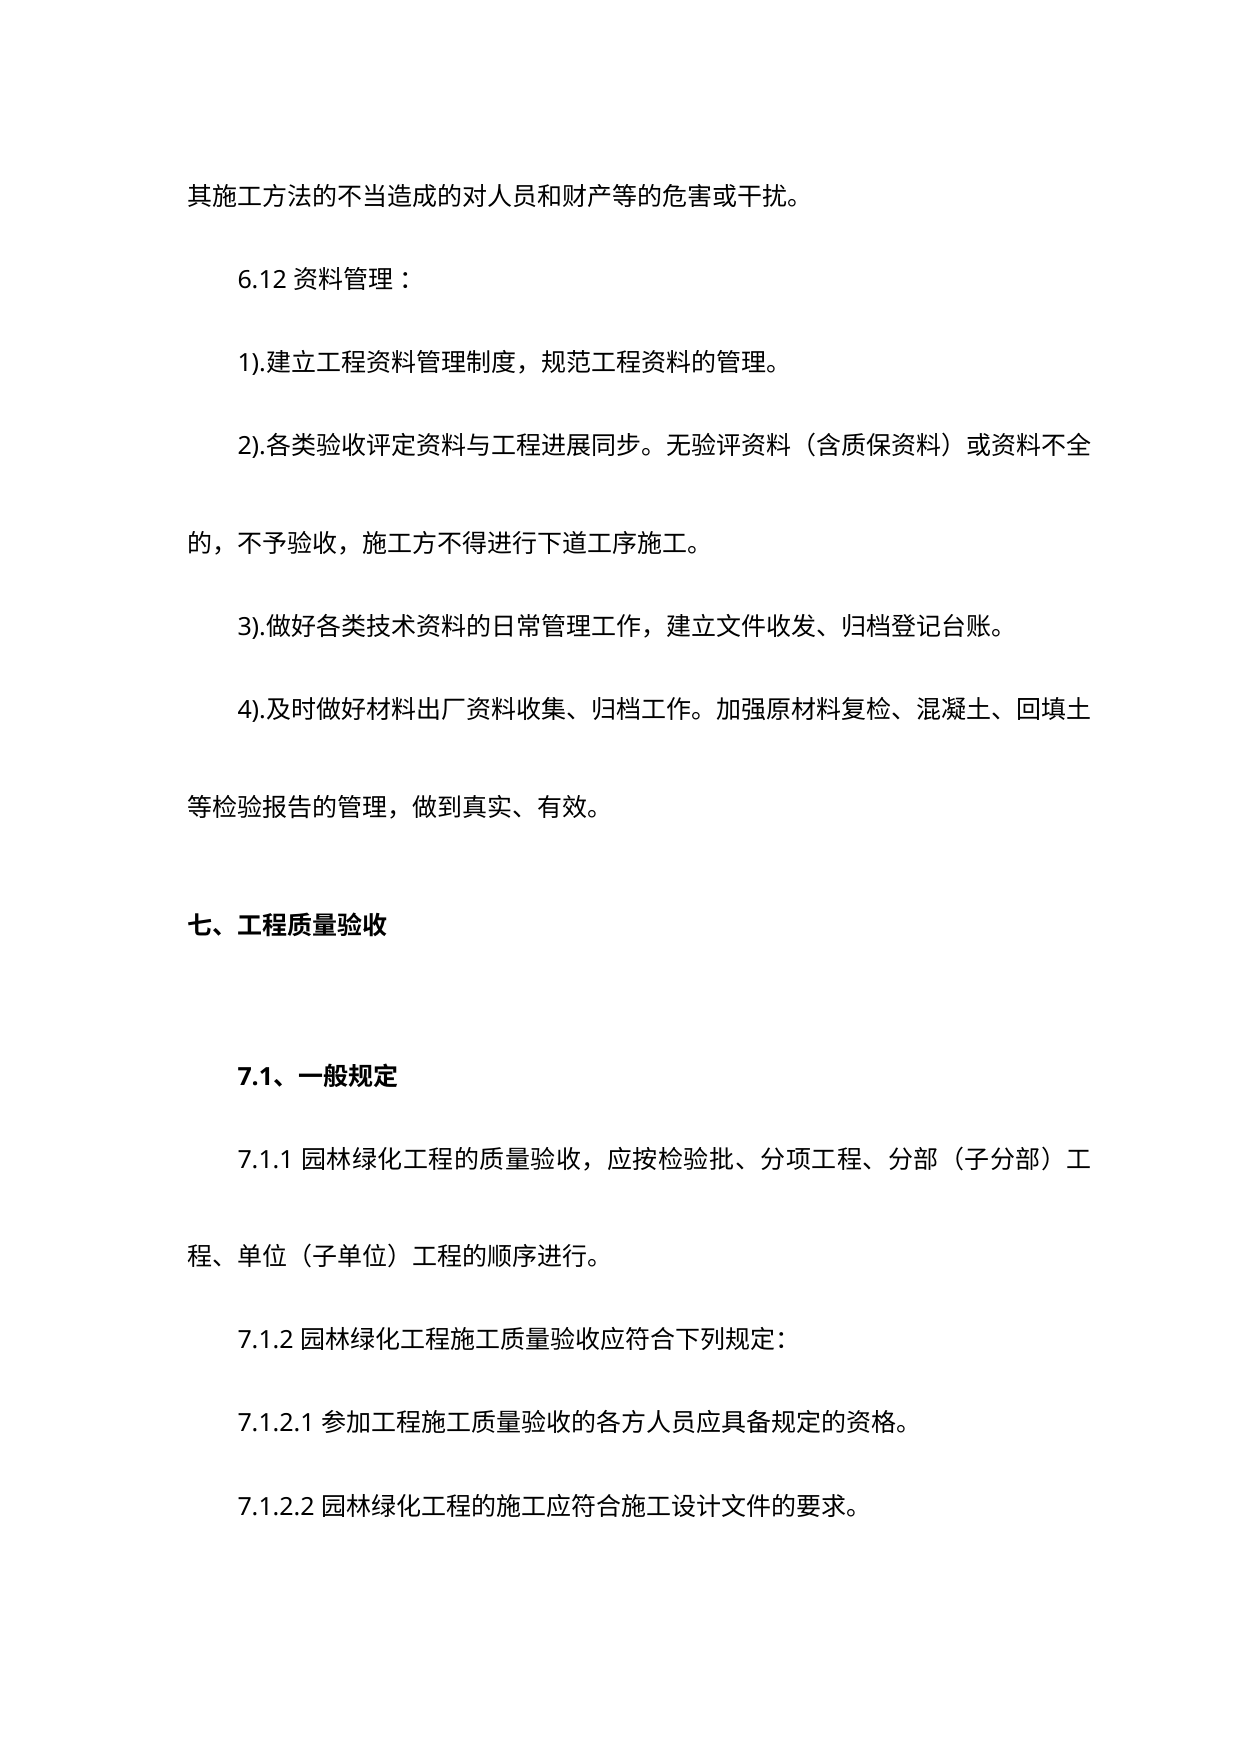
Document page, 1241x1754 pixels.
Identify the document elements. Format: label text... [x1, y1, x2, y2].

text 6.12 资料管理 ： [187, 245, 1092, 310]
text 7.1.2.2 园林绿化工程的施工应符合施工设计文件的要求。 [187, 1472, 1092, 1537]
text 7.1、一般规定 [187, 1042, 1092, 1107]
text 7.1.2 园林绿化工程施工质量验收应符合下列规定： [187, 1305, 1092, 1370]
text 7.1.1 园林绿化工程的质量验收，应按检验批、分项工程、分部（子分部）工程、单位（子单位）工程的顺序进行。 [187, 1125, 1092, 1287]
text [187, 162, 1092, 227]
text 3).做好各类技术资料的日常管理工作，建立文件收发、归档登记台账。 [187, 592, 1092, 657]
text 2).各类验收评定资料与工程进展同步。无验评资料（含质保资料）或资料不全的，不予验收，施工方不得进行下道工序施工。 [187, 411, 1092, 574]
subtitle 七、工程质量验收 [187, 891, 1092, 956]
text 7.1.2.1 参加工程施工质量验收的各方人员应具备规定的资格。 [187, 1388, 1092, 1453]
text 1).建立工程资料管理制度，规范工程资料的管理。 [187, 328, 1092, 393]
text 4).及时做好材料出厂资料收集、归档工作。加强原材料复检、混凝土、回填土等检验报告的管理，做到真实、有效。 [187, 675, 1092, 838]
